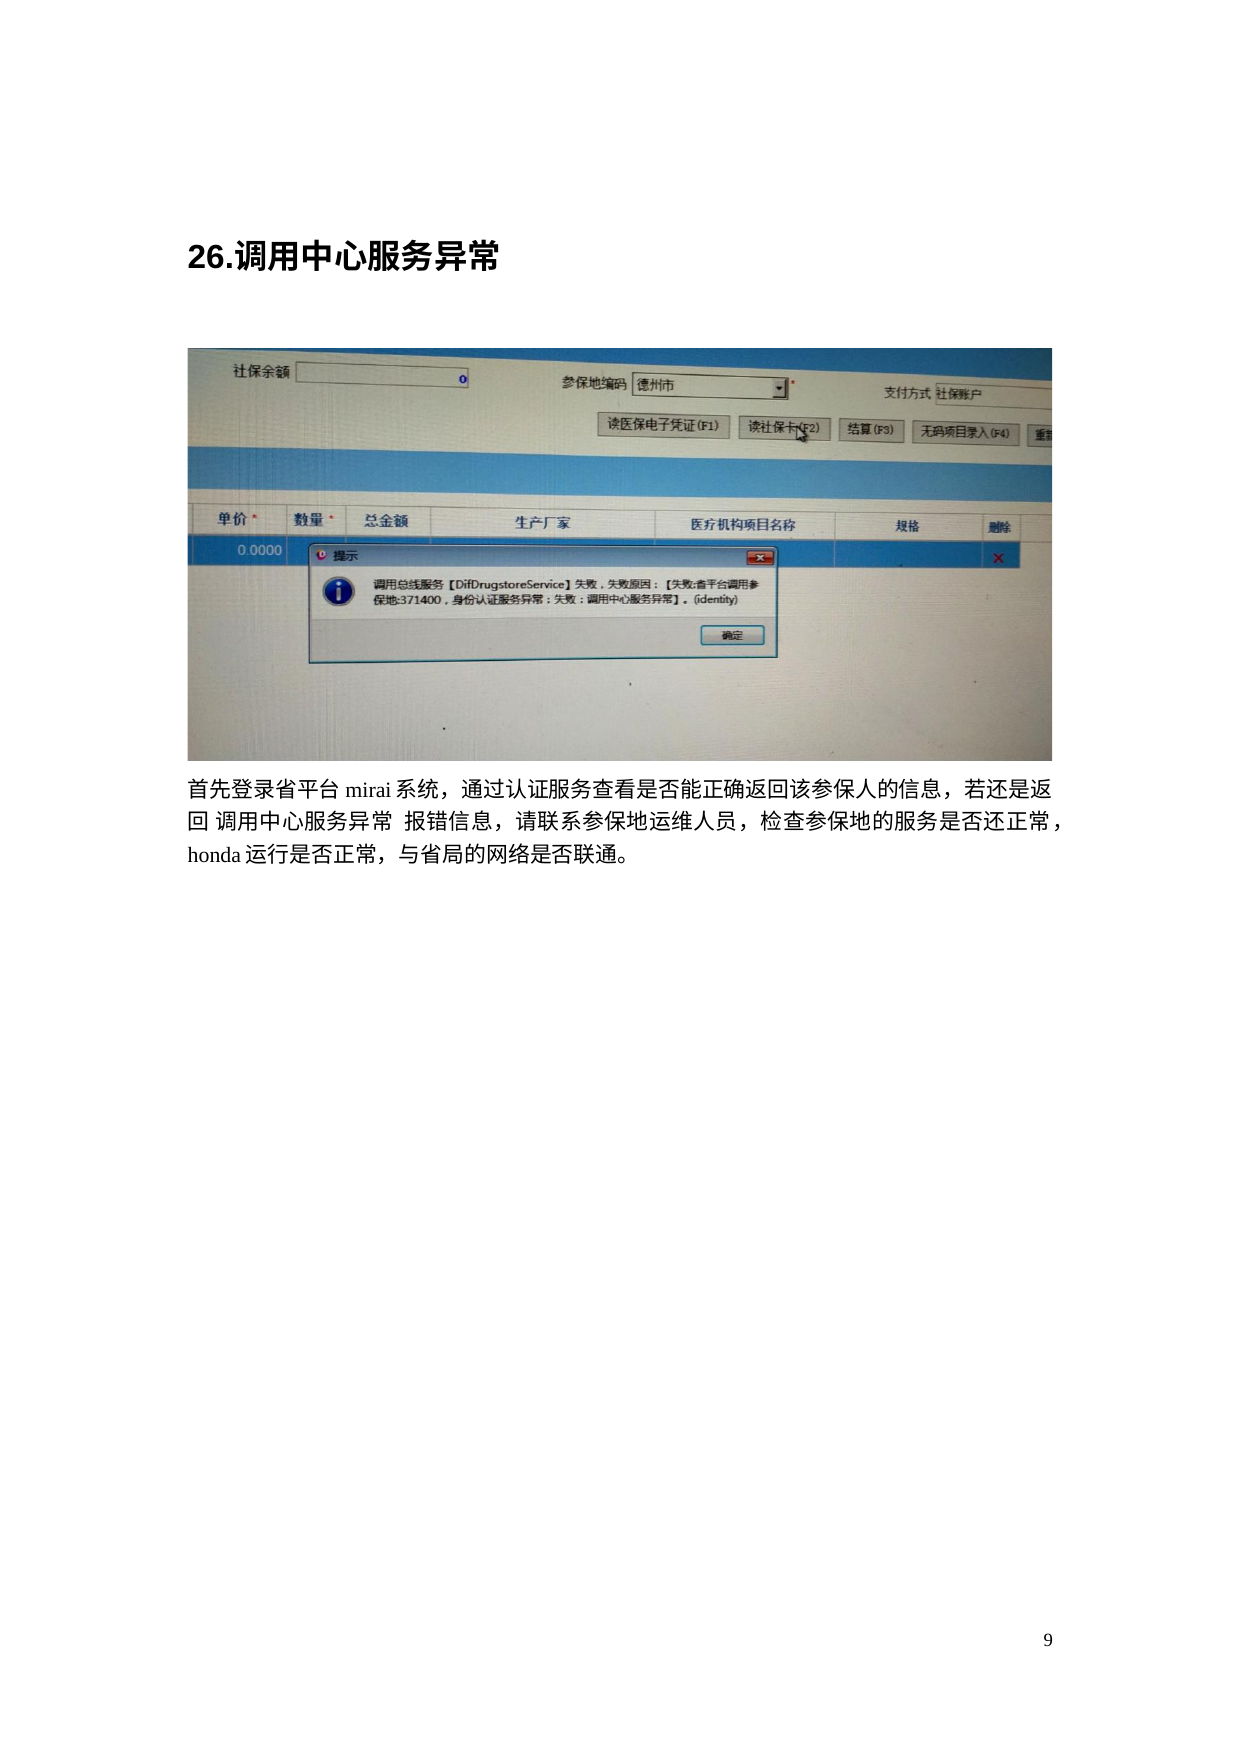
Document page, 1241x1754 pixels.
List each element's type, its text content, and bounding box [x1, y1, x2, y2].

picture [187, 348, 1053, 761]
text 首先登录省平台mirai系统，通过认证服务查看是否能正确返回该参保人的信息，若还是返回 调用中心服务异常 报错信息，请联系参保地运维人员，检查参保地的服务是否还正常，honda运行是否正常，与省局的网络是否联通。 [187, 771, 1053, 869]
subtitle 26.调用中心服务异常 [187, 222, 1053, 287]
